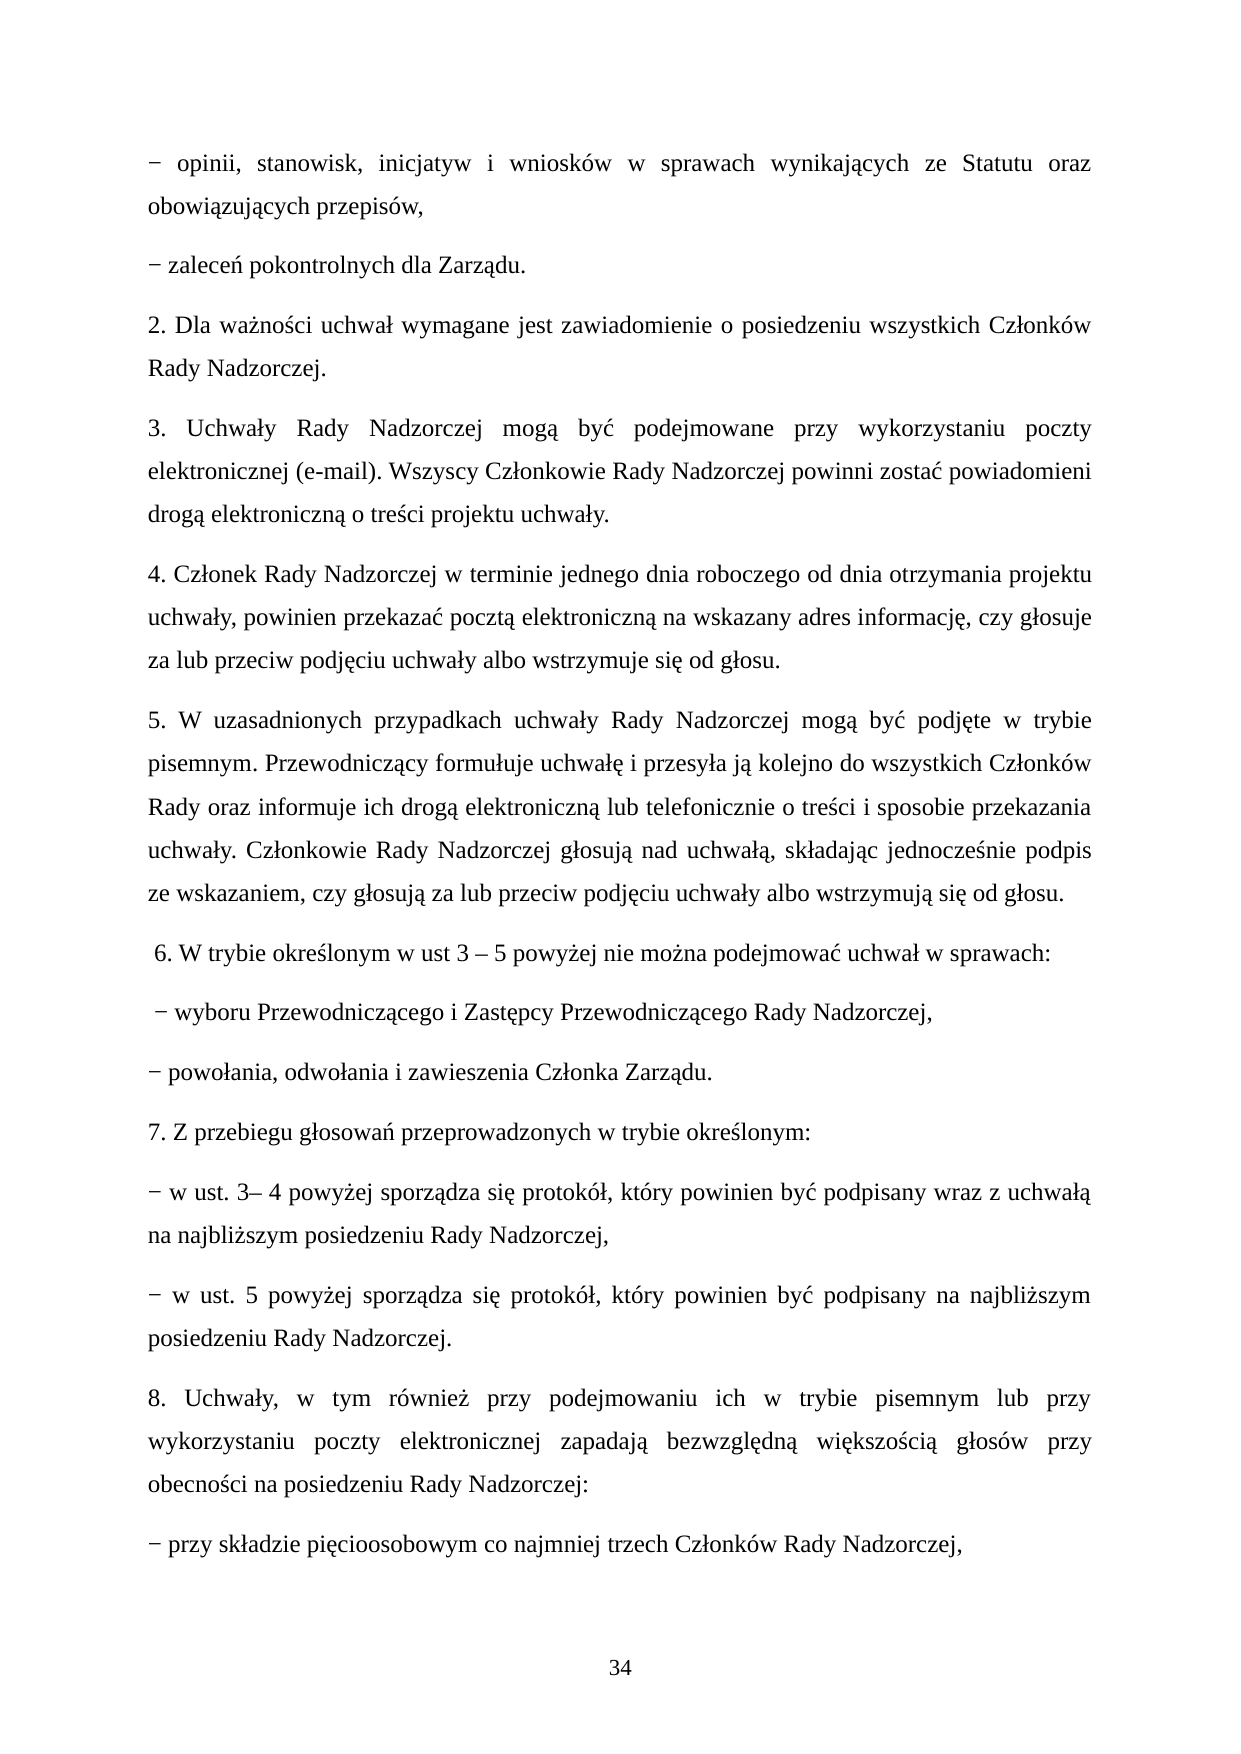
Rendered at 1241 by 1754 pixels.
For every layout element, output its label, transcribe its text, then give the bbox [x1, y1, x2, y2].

text − opinii, stanowisk, inicjatyw i wniosków w sprawach wynikających ze Statutu oraz obowiązujących przepisów, [148, 148, 1093, 219]
text 3. Uchwały Rady Nadzorczej mogą być podejmowane przy wykorzystaniu poczty elektronicznej (e-mail). Wszyscy Członkowie Rady Nadzorczej powinni zostać powiadomieni drogą elektroniczną o treści projektu uchwały. [148, 413, 1093, 528]
text 4. Członek Rady Nadzorczej w terminie jednego dnia roboczego od dnia otrzymania projektu uchwały, powinien przekazać pocztą elektroniczną na wskazany adres informację, czy głosuje za lub przeciw podjęciu uchwały albo wstrzymuje się od głosu. [148, 559, 1093, 674]
text 5. W uzasadnionych przypadkach uchwały Rady Nadzorczej mogą być podjęte w trybie pisemnym. Przewodniczący formułuje uchwałę i przesyła ją kolejno do wszystkich Członków Rady oraz informuje ich drogą elektroniczną lub telefonicznie o treści i sposobie przekazania uchwały. Członkowie Rady Nadzorczej głosują nad uchwałą, składając jednocześnie podpis ze wskazaniem, czy głosują za lub przeciw podjęciu uchwały albo wstrzymują się od głosu. [148, 705, 1093, 907]
text − zaleceń pokontrolnych dla Zarządu. [148, 251, 1093, 279]
text − w ust. 5 powyżej sporządza się protokół, który powinien być podpisany na najbliższym posiedzeniu Rady Nadzorczej. [148, 1280, 1093, 1352]
text − w ust. 3– 4 powyżej sporządza się protokół, który powinien być podpisany wraz z uchwałą na najbliższym posiedzeniu Rady Nadzorczej, [148, 1177, 1093, 1249]
text 2. Dla ważności uchwał wymagane jest zawiadomienie o posiedzeniu wszystkich Członków Rady Nadzorczej. [148, 310, 1093, 382]
text − powołania, odwołania i zawieszenia Członka Zarządu. [148, 1057, 1093, 1086]
text 8. Uchwały, w tym również przy podejmowaniu ich w trybie pisemnym lub przy wykorzystaniu poczty elektronicznej zapadają bezwzględną większością głosów przy obecności na posiedzeniu Rady Nadzorczej: [148, 1383, 1093, 1498]
text − wyboru Przewodniczącego i Zastępcy Przewodniczącego Rady Nadzorczej, [148, 997, 1093, 1026]
text − przy składzie pięcioosobowym co najmniej trzech Członków Rady Nadzorczej, [148, 1529, 1093, 1557]
text 6. W trybie określonym w ust 3 – 5 powyżej nie można podejmować uchwał w sprawach: [148, 938, 1093, 966]
text 7. Z przebiegu głosowań przeprowadzonych w trybie określonym: [148, 1117, 1093, 1146]
